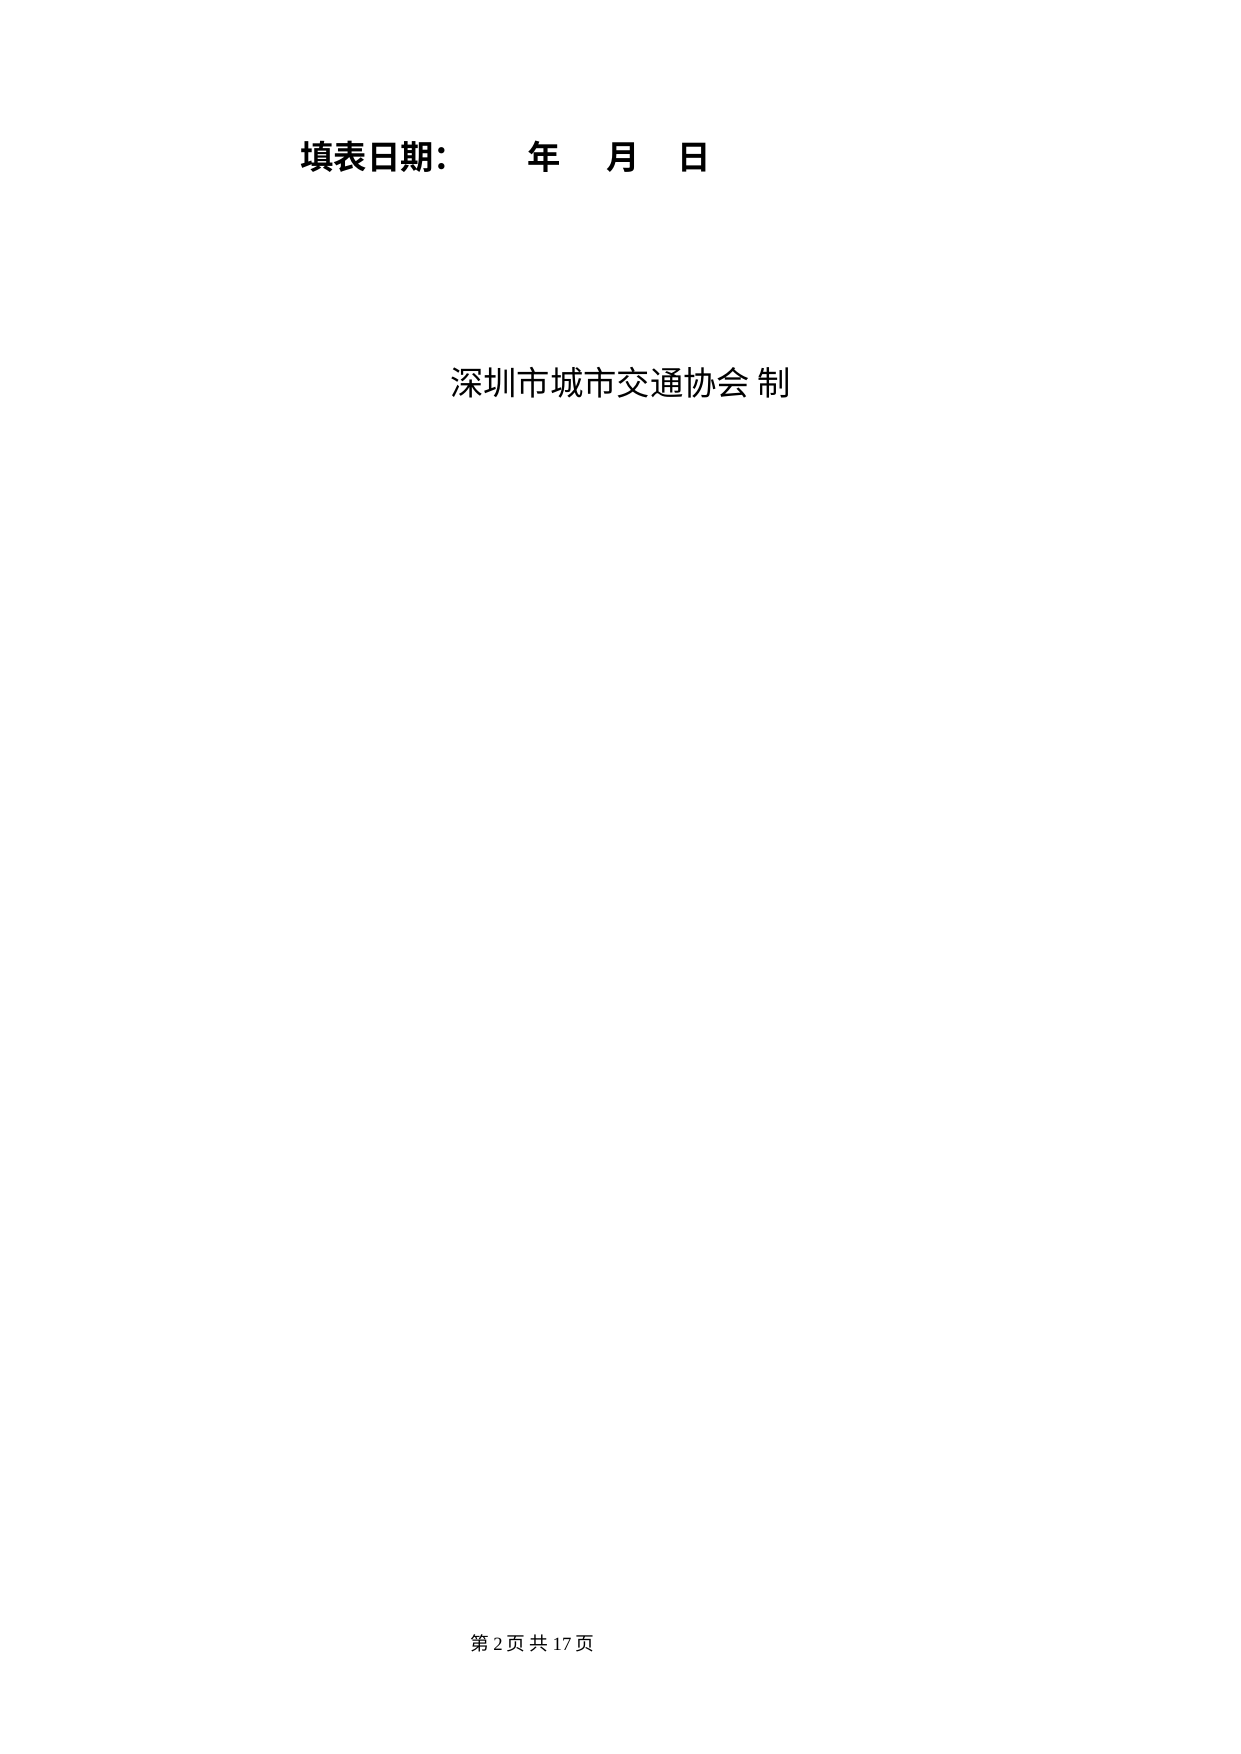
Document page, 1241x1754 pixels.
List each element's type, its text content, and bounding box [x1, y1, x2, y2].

text 填表日期： 年 月 日 [200, 122, 1053, 187]
text 深圳市城市交通协会 制 [187, 348, 1053, 413]
